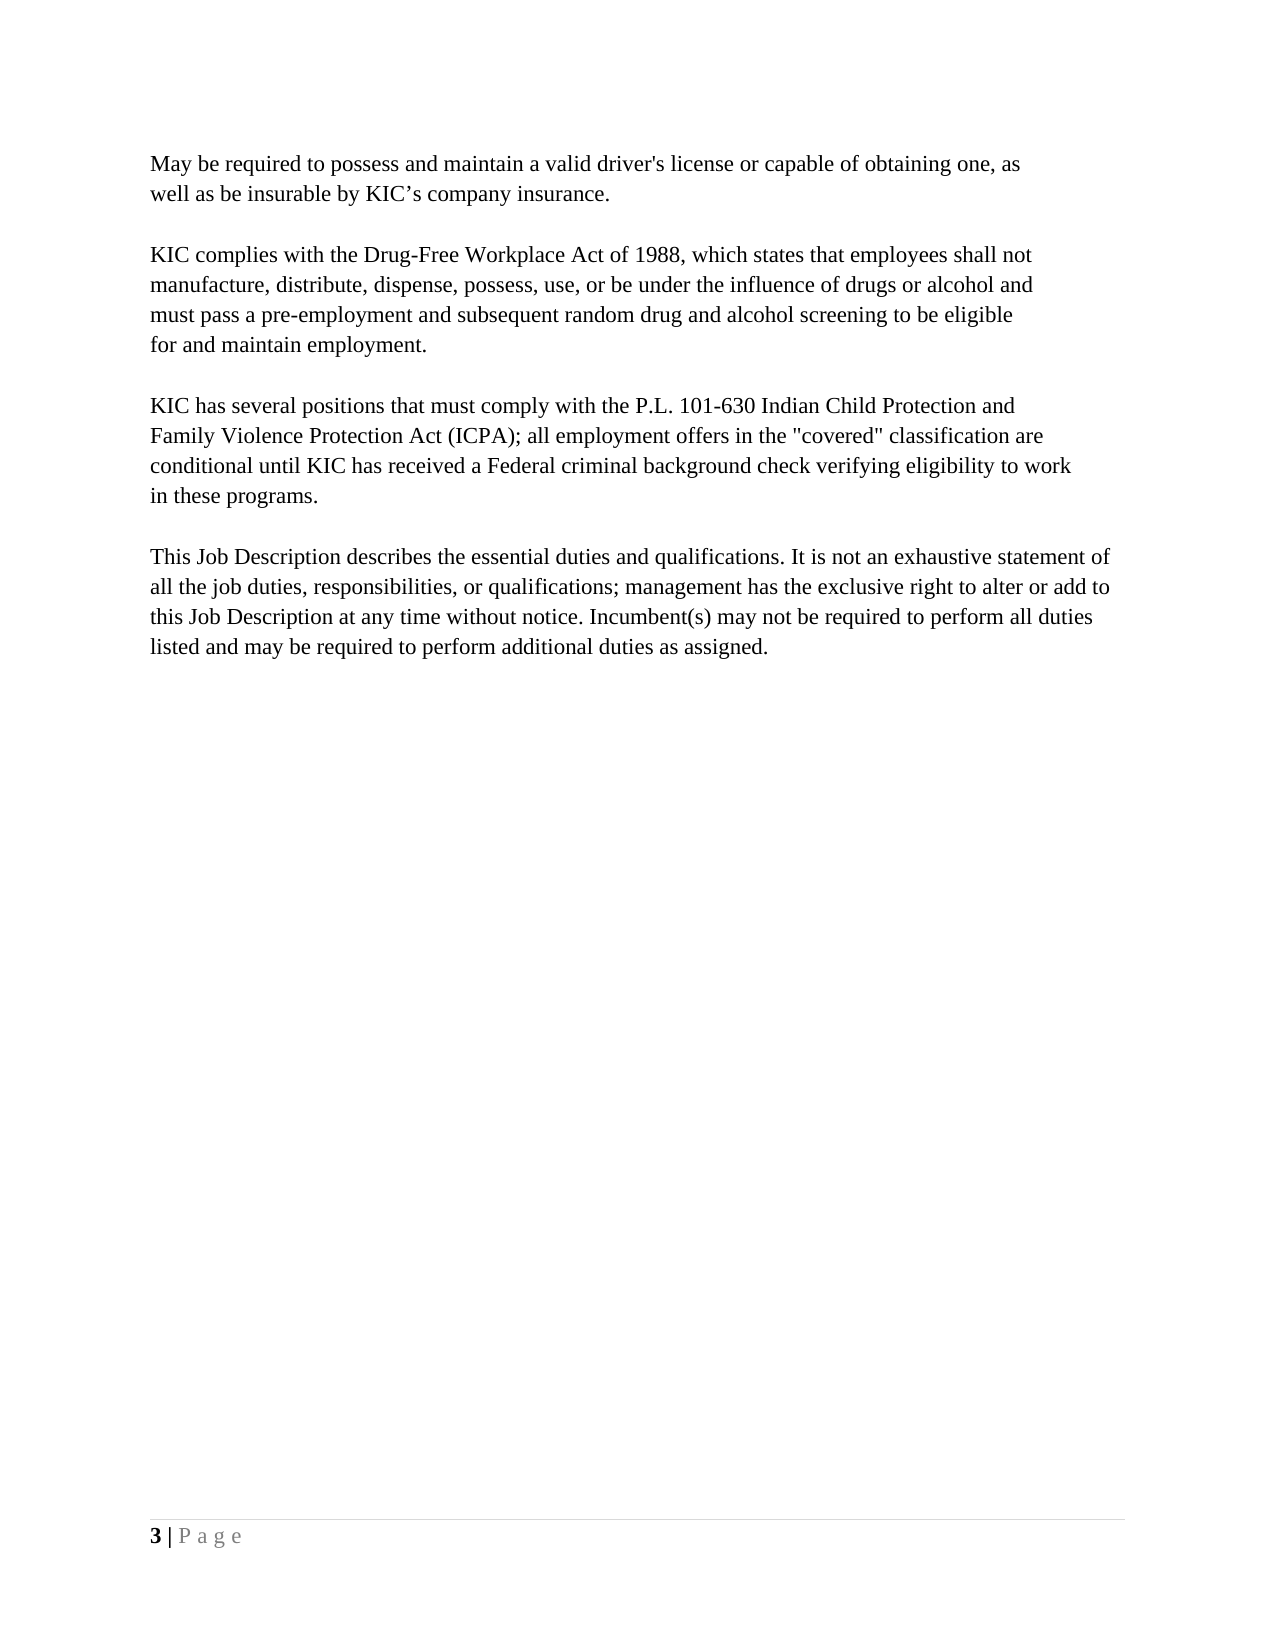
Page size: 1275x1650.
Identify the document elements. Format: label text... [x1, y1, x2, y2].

text for and maintain employment. [150, 331, 1125, 358]
text manufacture, distribute, dispense, possess, use, or be under the influence of drugs or alcohol and [150, 271, 1125, 297]
text This Job Description describes the essential duties and qualifications. It is not an exhaustive statement of all the job duties, responsibilities, or qualifications; management has the exclusive right to alter or add to this Job Description at any time without notice. Incumbent(s) may not be required to perform all duties listed and may be required to perform additional duties as assigned. [150, 543, 1125, 660]
text May be required to possess and maintain a valid driver's license or capable of obtaining one, as [150, 150, 1125, 176]
text KIC has several positions that must comply with the P.L. 101-630 Indian Child Protection and [150, 392, 1125, 418]
text Family Violence Protection Act (ICPA); all employment offers in the "covered" classification are [150, 422, 1125, 448]
text in these programs. [150, 482, 1125, 509]
text conditional until KIC has received a Federal criminal background check verifying eligibility to work [150, 452, 1125, 478]
text well as be insurable by KIC’s company insurance. [150, 180, 1125, 207]
text KIC complies with the Drug-Free Workplace Act of 1988, which states that employees shall not [150, 241, 1125, 267]
text must pass a pre-employment and subsequent random drug and alcohol screening to be eligible [150, 301, 1125, 327]
